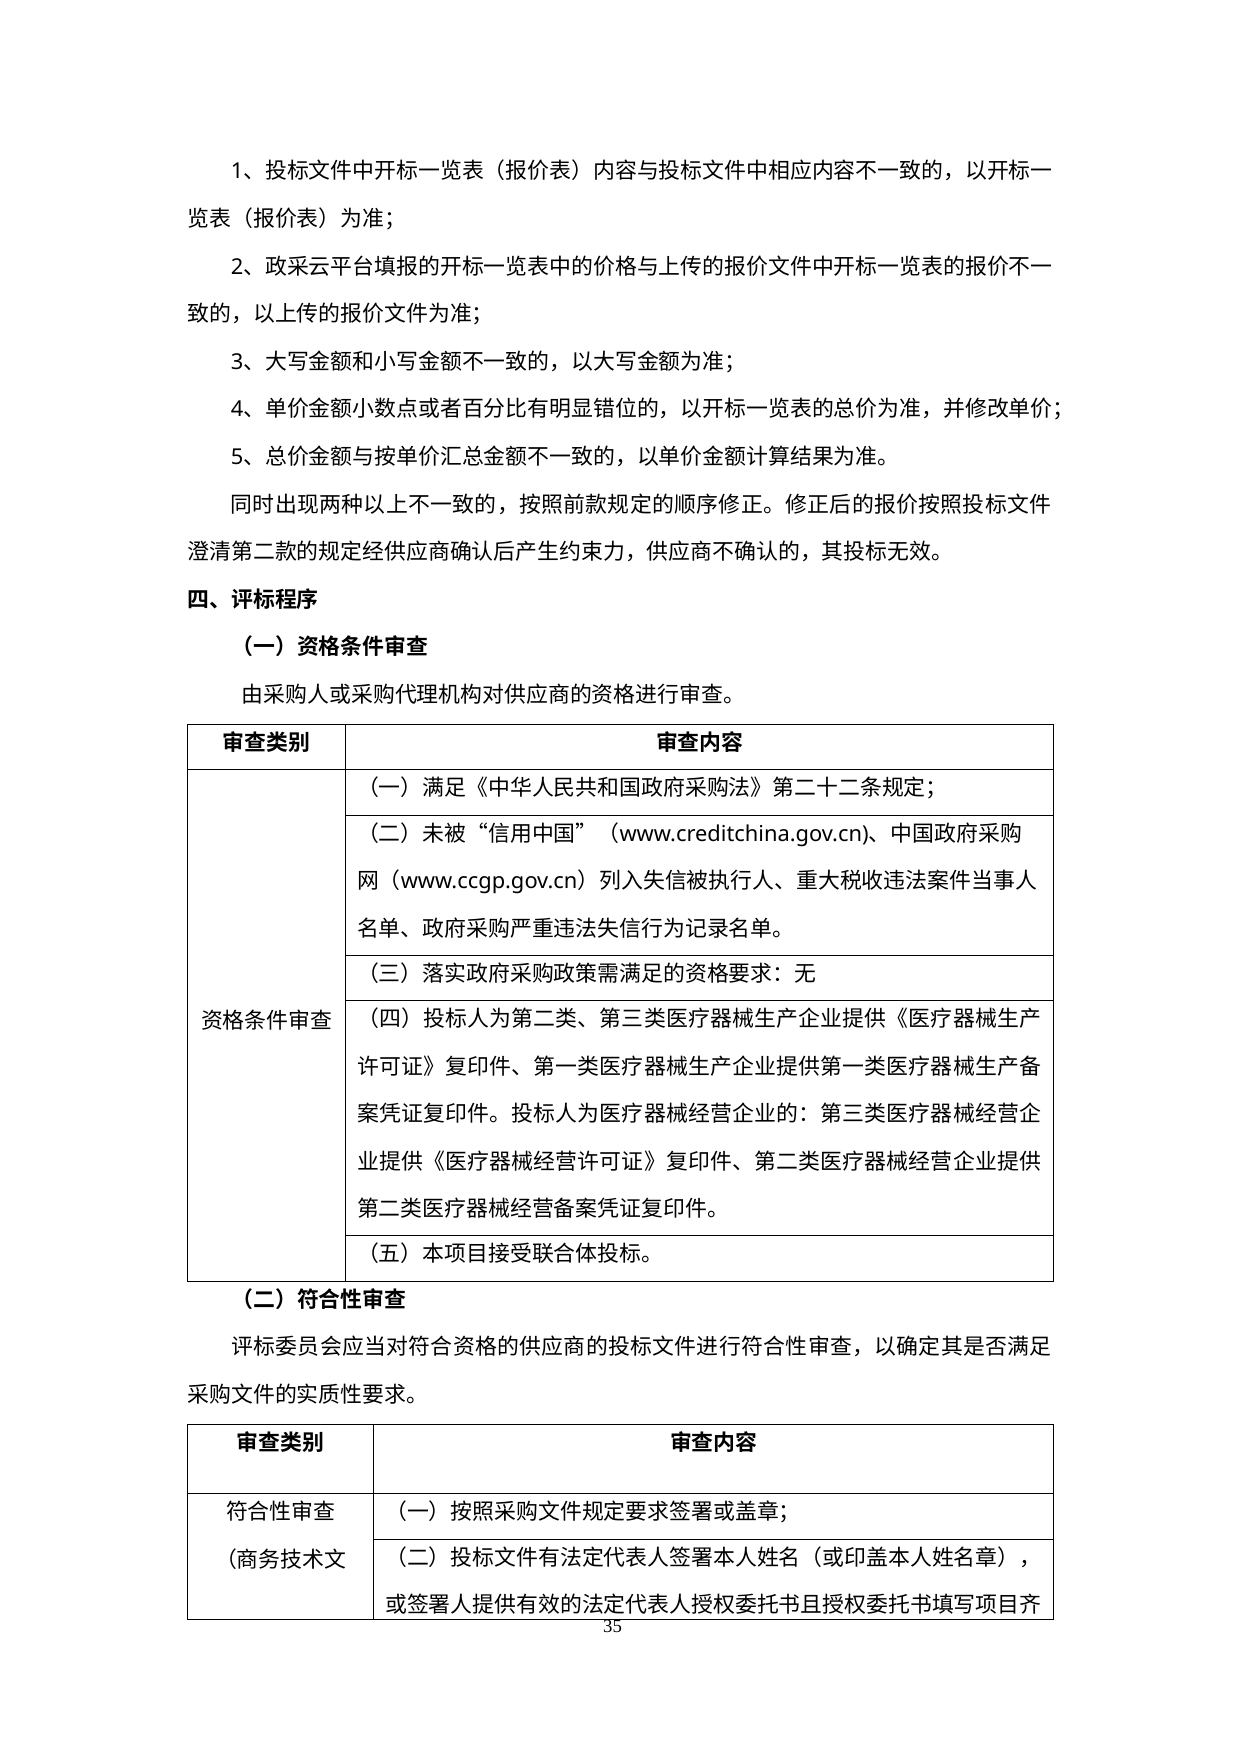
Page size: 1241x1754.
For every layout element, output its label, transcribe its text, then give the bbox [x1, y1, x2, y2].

text （一）资格条件审查 [187, 629, 1053, 661]
text 同时出现两种以上不一致的，按照前款规定的顺序修正。修正后的报价按照投标文件澄清第二款的规定经供应商确认后产生约束力，供应商不确认的，其投标无效。 [187, 487, 1053, 566]
table_header 审查类别 [188, 725, 345, 769]
text 1、投标文件中开标一览表（报价表）内容与投标文件中相应内容不一致的，以开标一览表（报价表）为准； [187, 153, 1053, 233]
table_cell 未被“信用中国”（www.creditchina.gov.cn)、中国政府采购网（www.ccgp.gov.cn）列入失信被执行人、重大税收违法案件当事人名单、政府采购严重违法失信行为记录名单。 [346, 816, 1053, 955]
table_header 审查内容 [346, 725, 1053, 769]
text 3、大写金额和小写金额不一致的，以大写金额为准； [187, 344, 1053, 376]
table_cell （一）按照采购文件规定要求签署或盖章； [374, 1494, 1053, 1538]
table_header 审查类别 [188, 1425, 373, 1493]
table_cell （五）本项目接受联合体投标。 [346, 1236, 1053, 1281]
table_cell 资格条件审查 [188, 770, 345, 1281]
text 4、单价金额小数点或者百分比有明显错位的，以开标一览表的总价为准，并修改单价； [187, 391, 1053, 423]
text 由采购人或采购代理机构对供应商的资格进行审查。 [187, 677, 1053, 708]
table_cell 符合性审查 （商务技术文件） [188, 1494, 373, 1619]
table_header 审查内容 [374, 1425, 1053, 1493]
text 评标委员会应当对符合资格的供应商的投标文件进行符合性审查，以确定其是否满足采购文件的实质性要求。 [187, 1329, 1053, 1408]
text 5、总价金额与按单价汇总金额不一致的，以单价金额计算结果为准。 [187, 439, 1053, 471]
text 四、评标程序 [187, 582, 1053, 613]
table_cell （三）落实政府采购政策需满足的资格要求：无 [346, 956, 1053, 1000]
text 2、政采云平台填报的开标一览表中的价格与上传的报价文件中开标一览表的报价不一致的，以上传的报价文件为准； [187, 249, 1053, 328]
text （二）符合性审查 [187, 1282, 1053, 1313]
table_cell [374, 1540, 1053, 1619]
table_cell 满足《中华人民共和国政府采购法》第二十二条规定； [346, 770, 1053, 814]
table_cell （四）投标人为第二类、第三类医疗器械生产企业提供《医疗器械生产许可证》复印件、第一类医疗器械生产企业提供第一类医疗器械生产备案凭证复印件。投标人为医疗器械经营企业的：第三类医疗器械经营企业提供《医疗器械经营许可证》复印件、第二类医疗器械经营企业提供第二类医疗器械经营备案凭证复印件。 [346, 1001, 1053, 1235]
